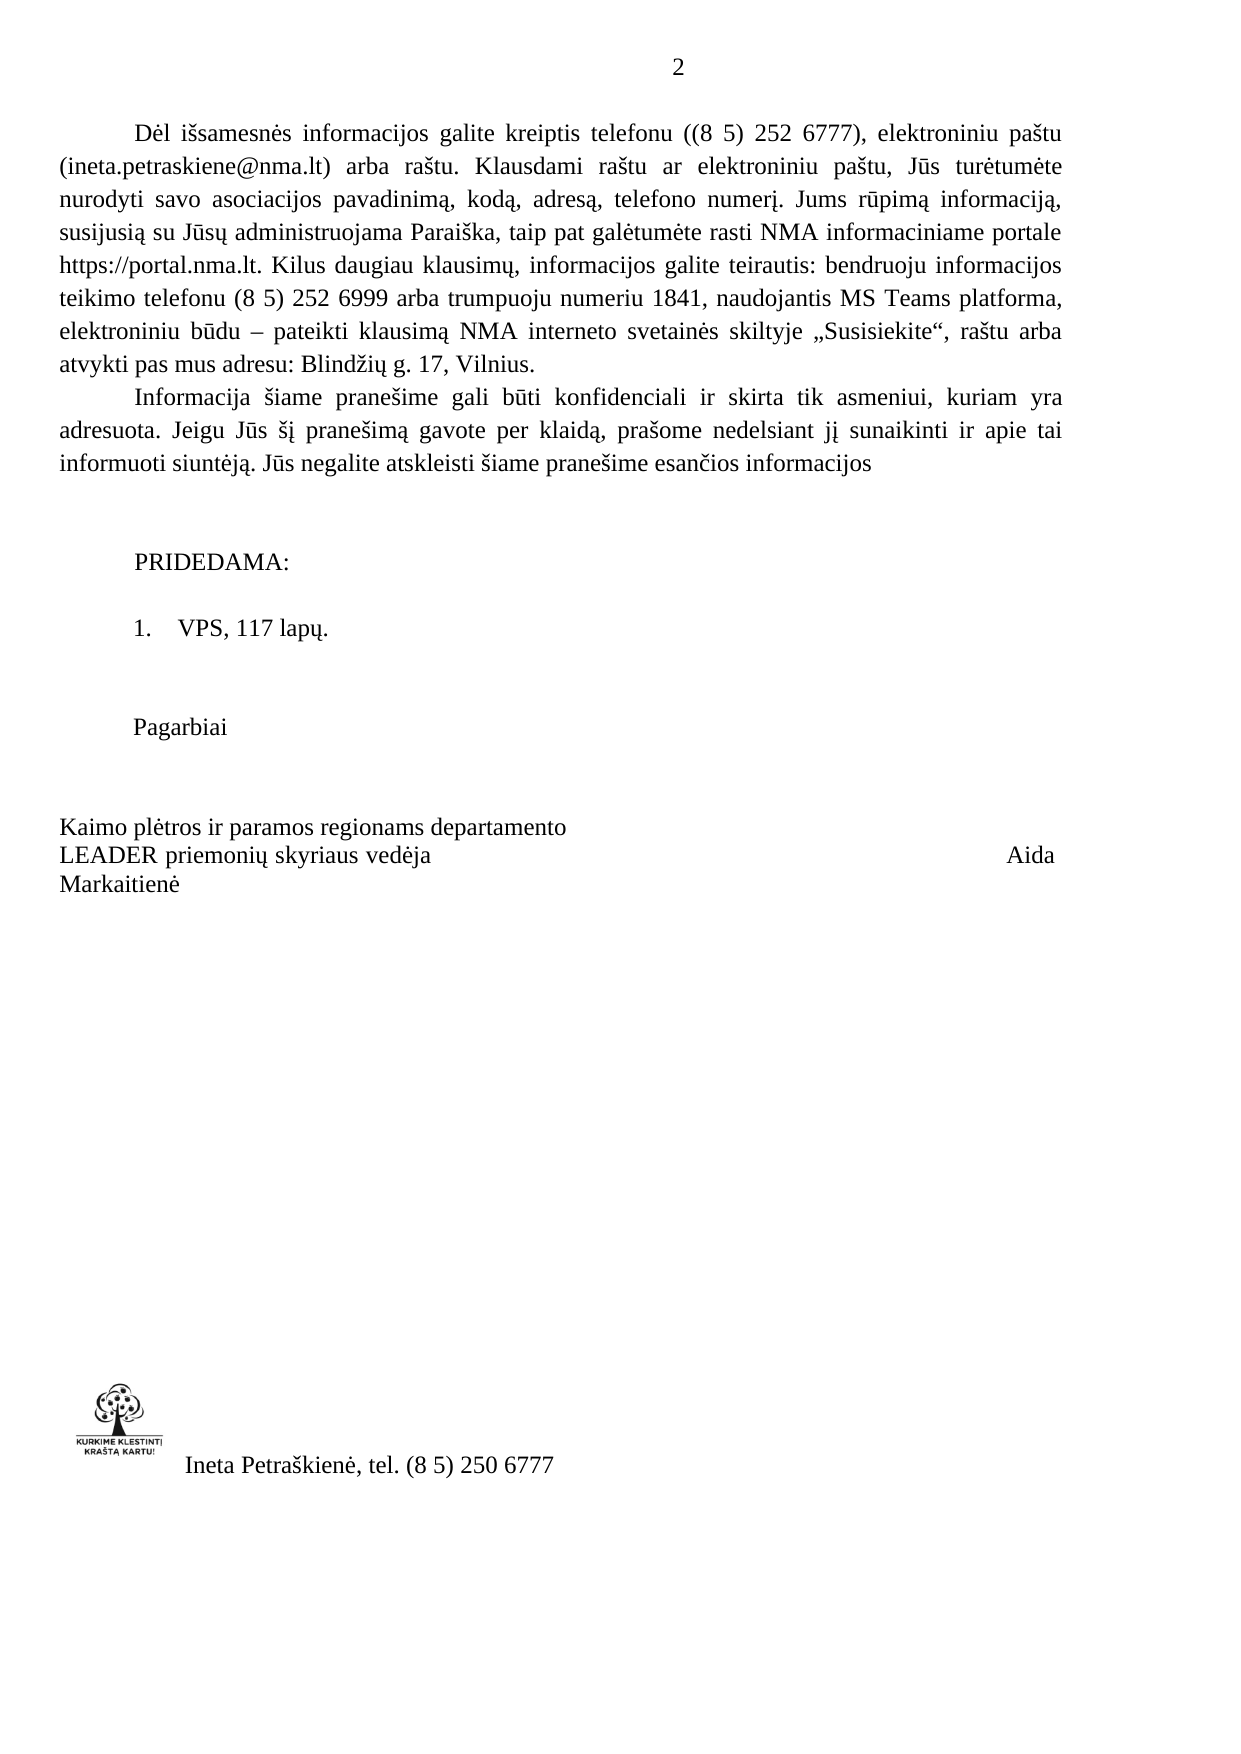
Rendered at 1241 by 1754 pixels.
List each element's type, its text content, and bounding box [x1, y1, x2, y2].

text Informacija šiame pranešime gali būti konfidenciali ir skirta tik asmeniui, kuriam yra adresuota. Jeigu Jūs šį pranešimą gavote per klaidą, prašome nedelsiant jį sunaikinti ir apie tai informuoti siuntėją. Jūs negalite atskleisti šiame pranešime esančios informacijos [59, 382, 1063, 477]
text PRIDEDAMA: [59, 547, 1063, 576]
text Ineta Petraškienė, tel. (8 5) 250 6777 [59, 1370, 1063, 1479]
text Pagarbiai [59, 712, 1063, 741]
list VPS, 117 lapų. [59, 613, 1063, 642]
text LEADER priemonių skyriaus vedėja Aida Markaitienė [59, 840, 1063, 898]
picture [59, 1370, 179, 1474]
text Dėl išsamesnės informacijos galite kreiptis telefonu ((8 5) 252 6777), elektroniniu paštu (ineta.petraskiene@nma.lt) arba raštu. Klausdami raštu ar elektroniniu paštu, Jūs turėtumėte nurodyti savo asociacijos pavadinimą, kodą, adresą, telefono numerį. Jums rūpimą informaciją, susijusią su Jūsų administruojama Paraiška, taip pat galėtumėte rasti NMA informaciniame portale https://portal.nma.lt. Kilus daugiau klausimų, informacijos galite teirautis: bendruoju informacijos teikimo telefonu (8 5) 252 6999 arba trumpuoju numeriu 1841, naudojantis MS Teams platforma, elektroniniu būdu – pateikti klausimą NMA interneto svetainės skiltyje „Susisiekite“, raštu arba atvykti pas mus adresu: Blindžių g. 17, Vilnius. [59, 118, 1063, 378]
text Kaimo plėtros ir paramos regionams departamento [59, 812, 1063, 840]
